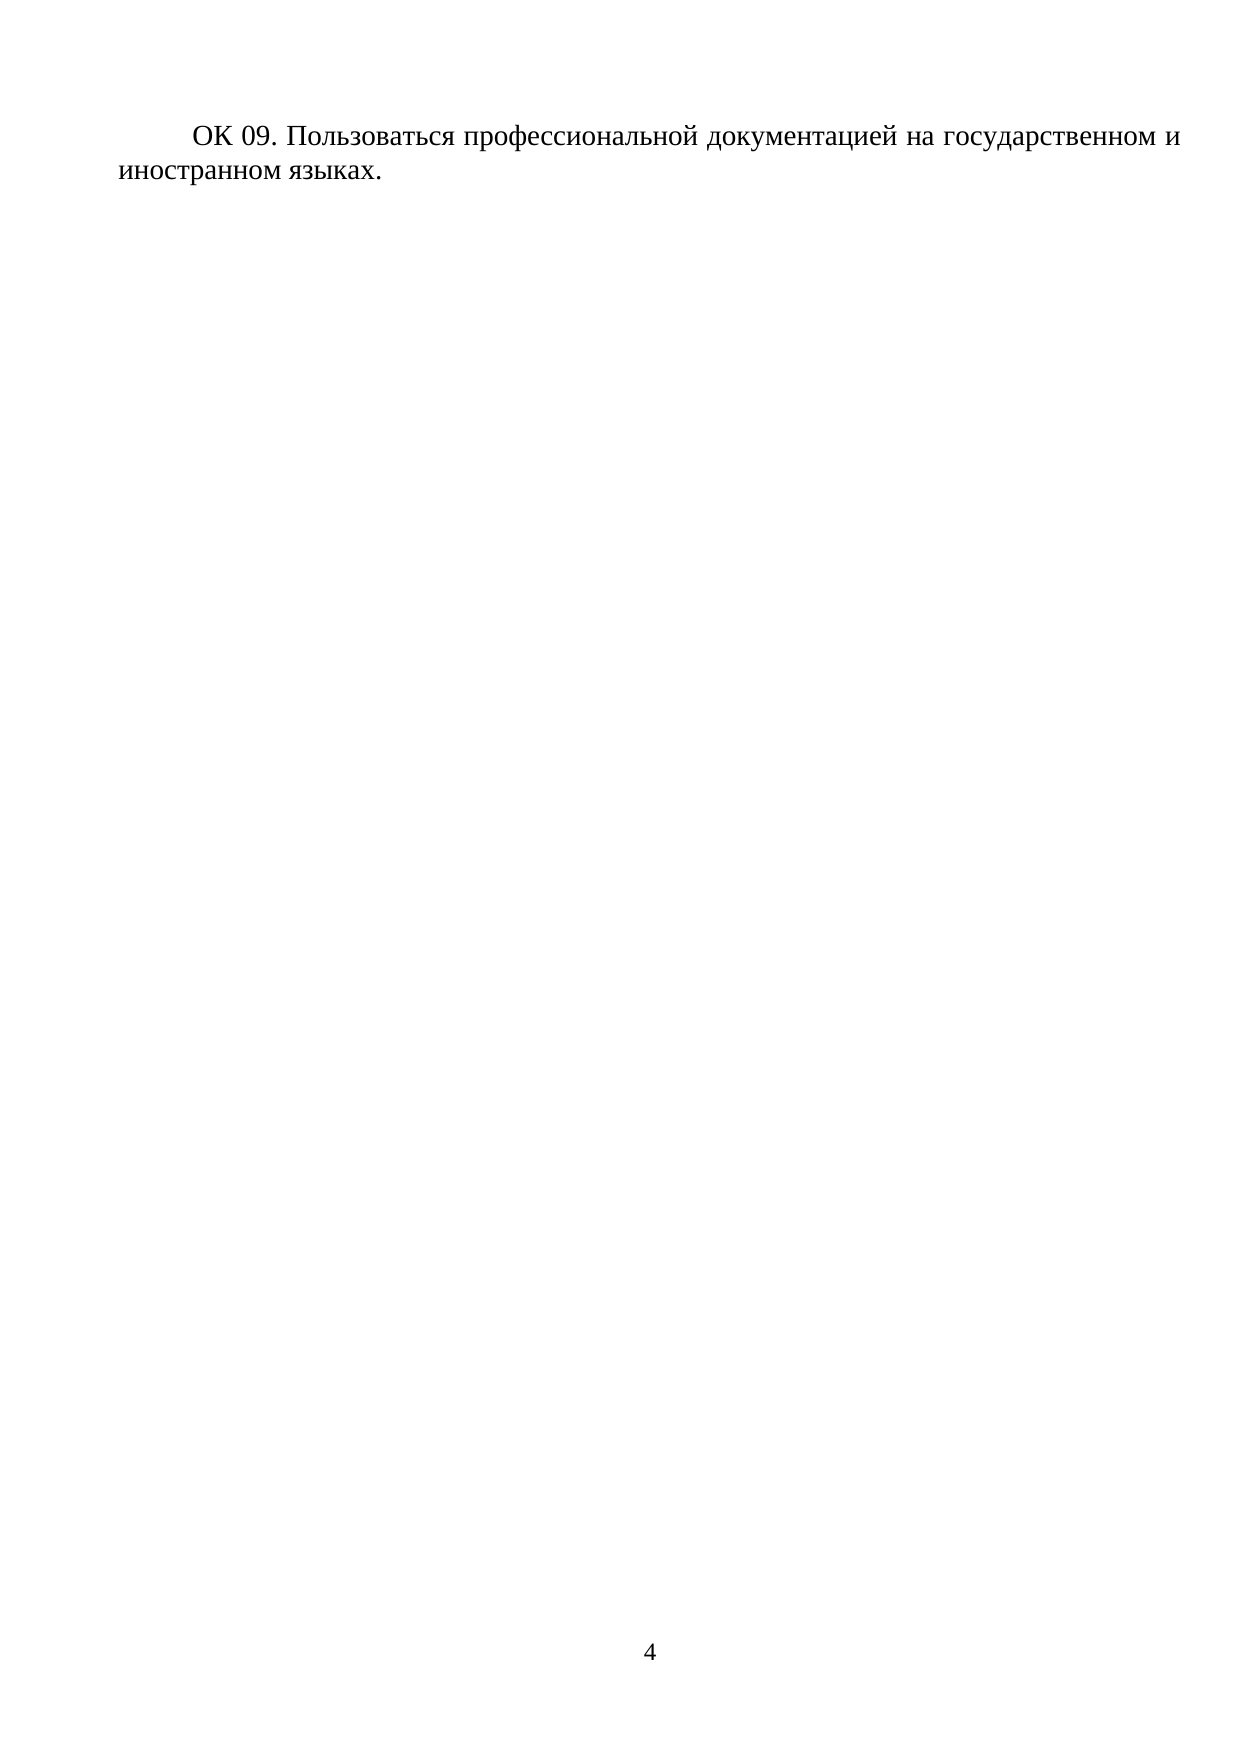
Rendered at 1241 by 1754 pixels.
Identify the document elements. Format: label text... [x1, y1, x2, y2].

text ОК 09. Пользоваться профессиональной документацией на государственном и иностранном языках. [118, 118, 1181, 185]
